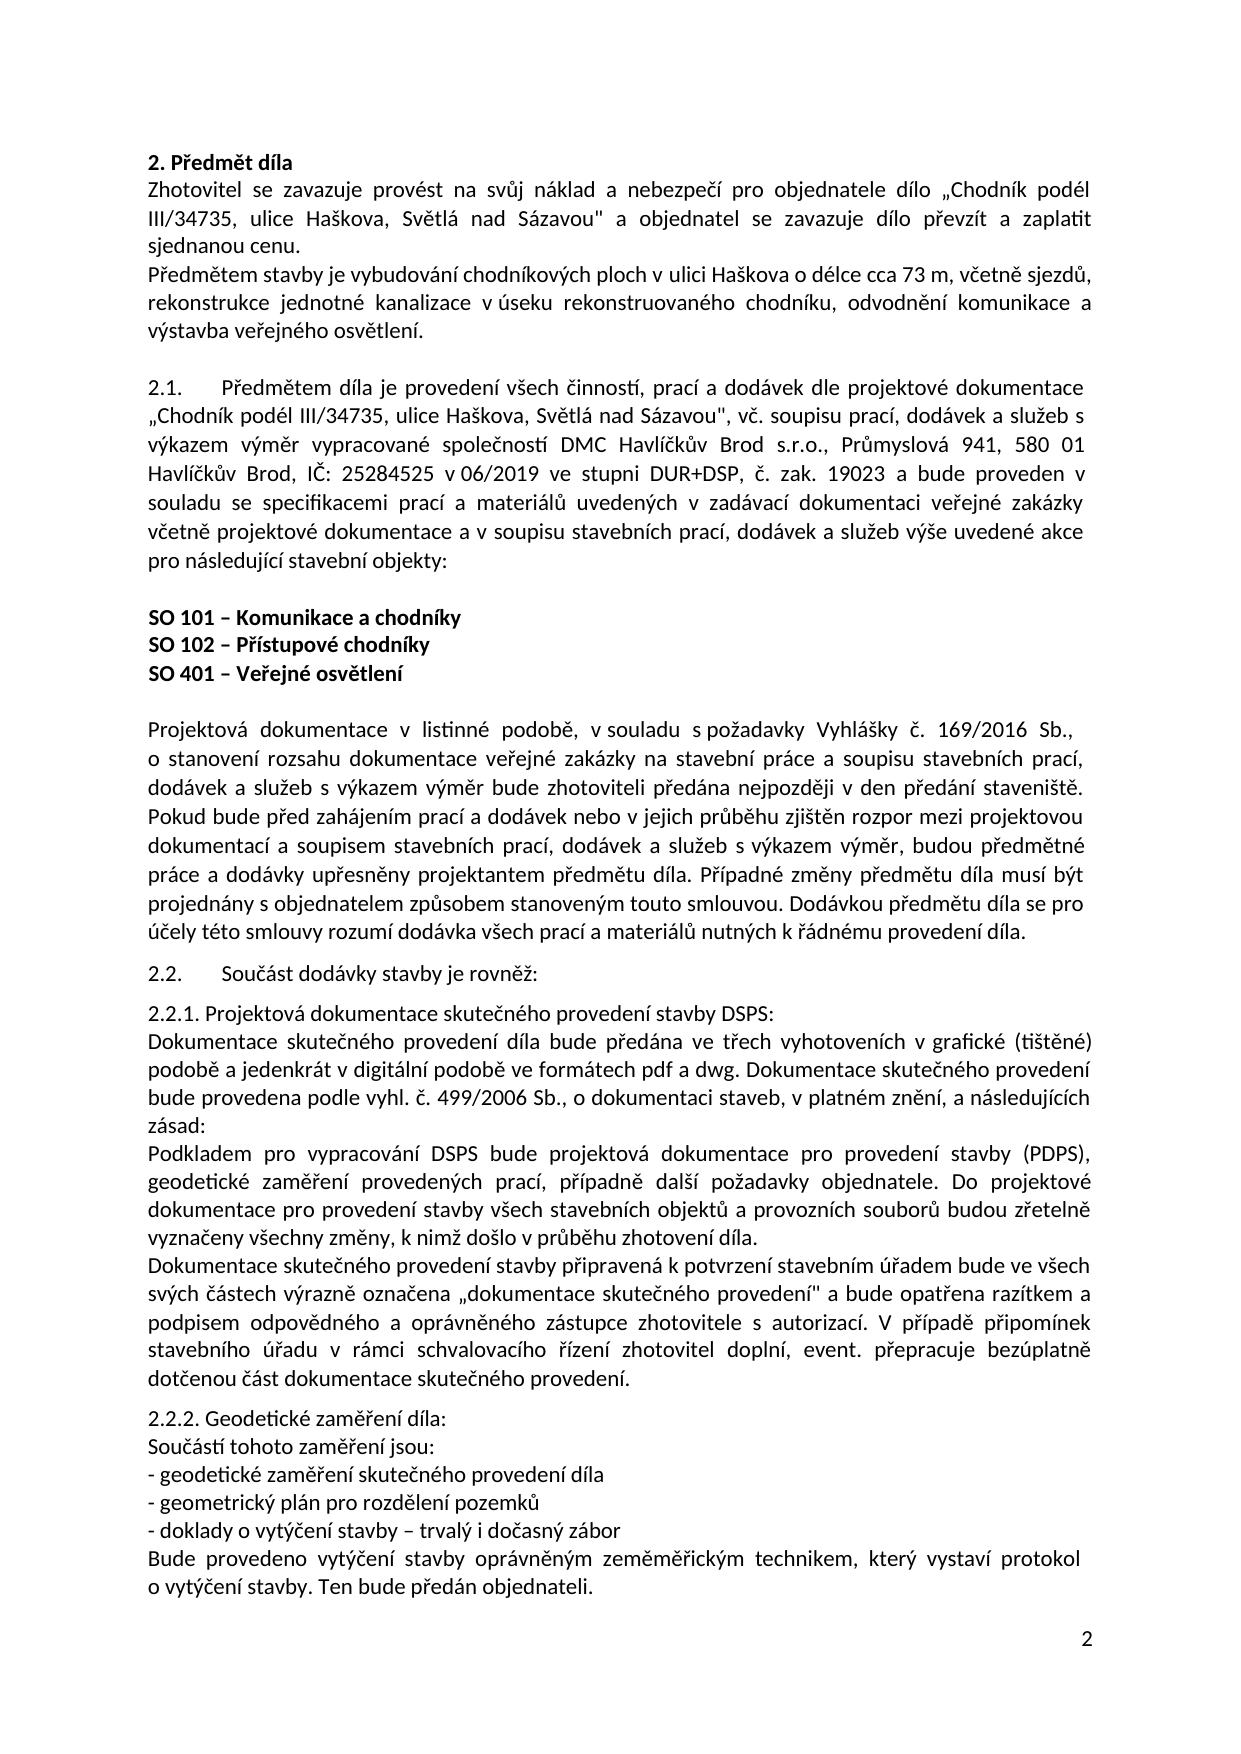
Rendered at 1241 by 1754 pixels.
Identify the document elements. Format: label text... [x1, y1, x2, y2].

text Bude provedeno vytýčení stavby oprávněným zeměměřickým technikem, který vystaví protokol o vytýčení stavby. Ten bude předán objednateli. [148, 1544, 1093, 1600]
text 2.1. Předmětem díla je provedení všech činností, prací a dodávek dle projektové dokumentace „Chodník podél III/34735, ulice Haškova, Světlá nad Sázavou", vč. soupisu prací, dodávek a služeb s výkazem výměr vypracované společností DMC Havlíčkův Brod s.r.o., Průmyslová 941, 580 01 Havlíčkův Brod, IČ: 25284525 v 06/2019 ve stupni DUR+DSP, č. zak. 19023 a bude proveden v souladu se specifikacemi prací a materiálů uvedených v zadávací dokumentaci veřejné zakázky včetně projektové dokumentace a v soupisu stavebních prací, dodávek a služeb výše uvedené akce pro následující stavební objekty: [148, 373, 1086, 574]
text - geodetické zaměření skutečného provedení díla [148, 1460, 1093, 1488]
text 2.2.1. Projektová dokumentace skutečného provedení stavby DSPS: [148, 999, 1093, 1027]
text 2.2. Součást dodávky stavby je rovněž: [148, 959, 1093, 987]
text Podkladem pro vypracování DSPS bude projektová dokumentace pro provedení stavby (PDPS), geodetické zaměření provedených prací, případně další požadavky objednatele. Do projektové dokumentace pro provedení stavby všech stavebních objektů a provozních souborů budou zřetelně vyznačeny všechny změny, k nimž došlo v průběhu zhotovení díla. [148, 1139, 1093, 1252]
text SO 401 – Veřejné osvětlení [148, 659, 1092, 687]
text SO 102 – Přístupové chodníky [148, 631, 1092, 659]
text 2.2.2. Geodetické zaměření díla: [148, 1404, 1093, 1432]
text Zhotovitel se zavazuje provést na svůj náklad a nebezpečí pro objednatele dílo „Chodník podél III/34735, ulice Haškova, Světlá nad Sázavou" a objednatel se zavazuje dílo převzít a zaplatit sjednanou cenu. [148, 176, 1093, 260]
text 2. Předmět díla [148, 148, 1093, 176]
text Dokumentace skutečného provedení stavby připravená k potvrzení stavebním úřadem bude ve všech svých částech výrazně označena „dokumentace skutečného provedení" a bude opatřena razítkem a podpisem odpovědného a oprávněného zástupce zhotovitele s autorizací. V případě připomínek stavebního úřadu v rámci schvalovacího řízení zhotovitel doplní, event. přepracuje bezúplatně dotčenou část dokumentace skutečného provedení. [148, 1252, 1093, 1392]
text - geometrický plán pro rozdělení pozemků [148, 1488, 1093, 1516]
text - doklady o vytýčení stavby – trvalý i dočasný zábor [148, 1516, 1093, 1544]
text SO 101 – Komunikace a chodníky [148, 603, 1092, 631]
text Předmětem stavby je vybudování chodníkových ploch v ulici Haškova o délce cca 73 m, včetně sjezdů, rekonstrukce jednotné kanalizace v úseku rekonstruovaného chodníku, odvodnění komunikace a výstavba veřejného osvětlení. [148, 260, 1093, 344]
text Dokumentace skutečného provedení díla bude předána ve třech vyhotoveních v grafické (tištěné) podobě a jedenkrát v digitální podobě ve formátech pdf a dwg. Dokumentace skutečného provedení bude provedena podle vyhl. č. 499/2006 Sb., o dokumentaci staveb, v platném znění, a následujících zásad: [148, 1027, 1093, 1139]
text Součástí tohoto zaměření jsou: [148, 1432, 1093, 1460]
text Projektová dokumentace v listinné podobě, v souladu s požadavky Vyhlášky č. 169/2016 Sb., o stanovení rozsahu dokumentace veřejné zakázky na stavební práce a soupisu stavebních prací, dodávek a služeb s výkazem výměr bude zhotoviteli předána nejpozději v den předání staveniště. Pokud bude před zahájením prací a dodávek nebo v jejich průběhu zjištěn rozpor mezi projektovou dokumentací a soupisem stavebních prací, dodávek a služeb s výkazem výměr, budou předmětné práce a dodávky upřesněny projektantem předmětu díla. Případné změny předmětu díla musí být projednány s objednatelem způsobem stanoveným touto smlouvou. Dodávkou předmětu díla se pro účely této smlouvy rozumí dodávka všech prací a materiálů nutných k řádnému provedení díla. [148, 716, 1086, 946]
